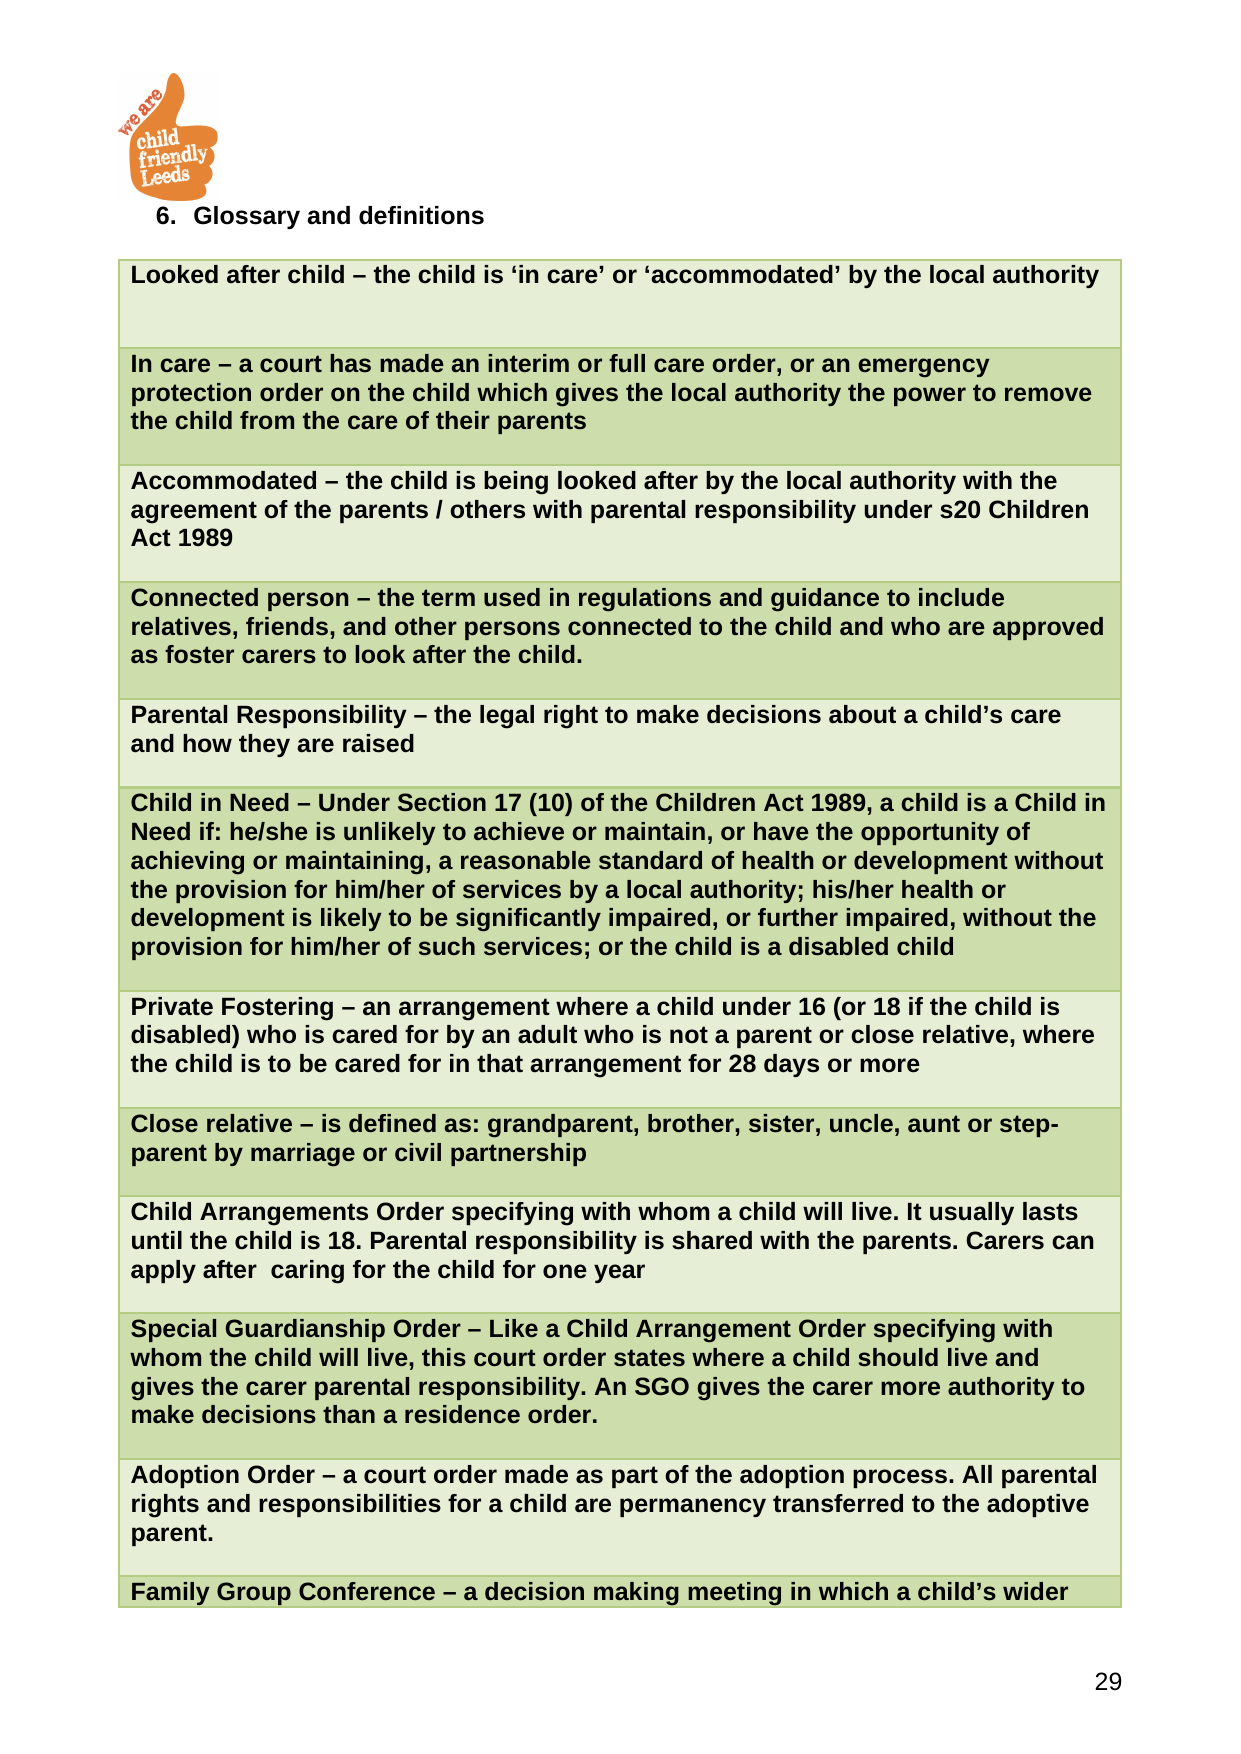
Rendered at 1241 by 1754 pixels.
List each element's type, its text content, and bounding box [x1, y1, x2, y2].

table_cell Accommodated – the child is being looked after by the local authority with the agreement of the parents / others with parental responsibility under s20 Children Act 1989 [120, 466, 1120, 581]
table_cell In care – a court has made an interim or full care order, or an emergency protection order on the child which gives the local authority the power to remove the child from the care of their parents [120, 349, 1120, 464]
table_cell Private Fostering – an arrangement where a child under 16 (or 18 if the child is disabled) who is cared for by an adult who is not a parent or close relative, where the child is to be cared for in that arrangement for 28 days or more [120, 992, 1120, 1107]
table_cell Connected person – the term used in regulations and guidance to include relatives, friends, and other persons connected to the child and who are approved as foster carers to look after the child. [120, 583, 1120, 698]
picture [118, 73, 218, 201]
list Glossary and definitions [156, 201, 1122, 230]
table_cell Close relative – is defined as: grandparent, brother, sister, uncle, aunt or step-parent by marriage or civil partnership [120, 1109, 1120, 1195]
table_cell Child in Need – Under Section 17 (10) of the Children Act 1989, a child is a Child in Need if: he/she is unlikely to achieve or maintain, or have the opportunity of achieving or maintaining, a reasonable standard of health or development without the provision for him/her of services by a local authority; his/her health or development is likely to be significantly impaired, or further impaired, without the provision for him/her of such services; or the child is a disabled child [120, 789, 1120, 990]
table_cell Parental Responsibility – the legal right to make decisions about a child’s care and how they are raised [120, 700, 1120, 786]
table_cell Child Arrangements Order specifying with whom a child will live. It usually lasts until the child is 18. Parental responsibility is shared with the parents. Carers can apply after caring for the child for one year [120, 1197, 1120, 1312]
table_cell Special Guardianship Order – Like a Child Arrangement Order specifying with whom the child will live, this court order states where a child should live and gives the carer parental responsibility. An SGO gives the carer more authority to make decisions than a residence order. [120, 1314, 1120, 1458]
table_cell Adoption Order – a court order made as part of the adoption process. All parental rights and responsibilities for a child are permanency transferred to the adoptive parent. [120, 1460, 1120, 1575]
table_header Looked after child – the child is ‘in care’ or ‘accommodated’ by the local authority [120, 261, 1120, 347]
